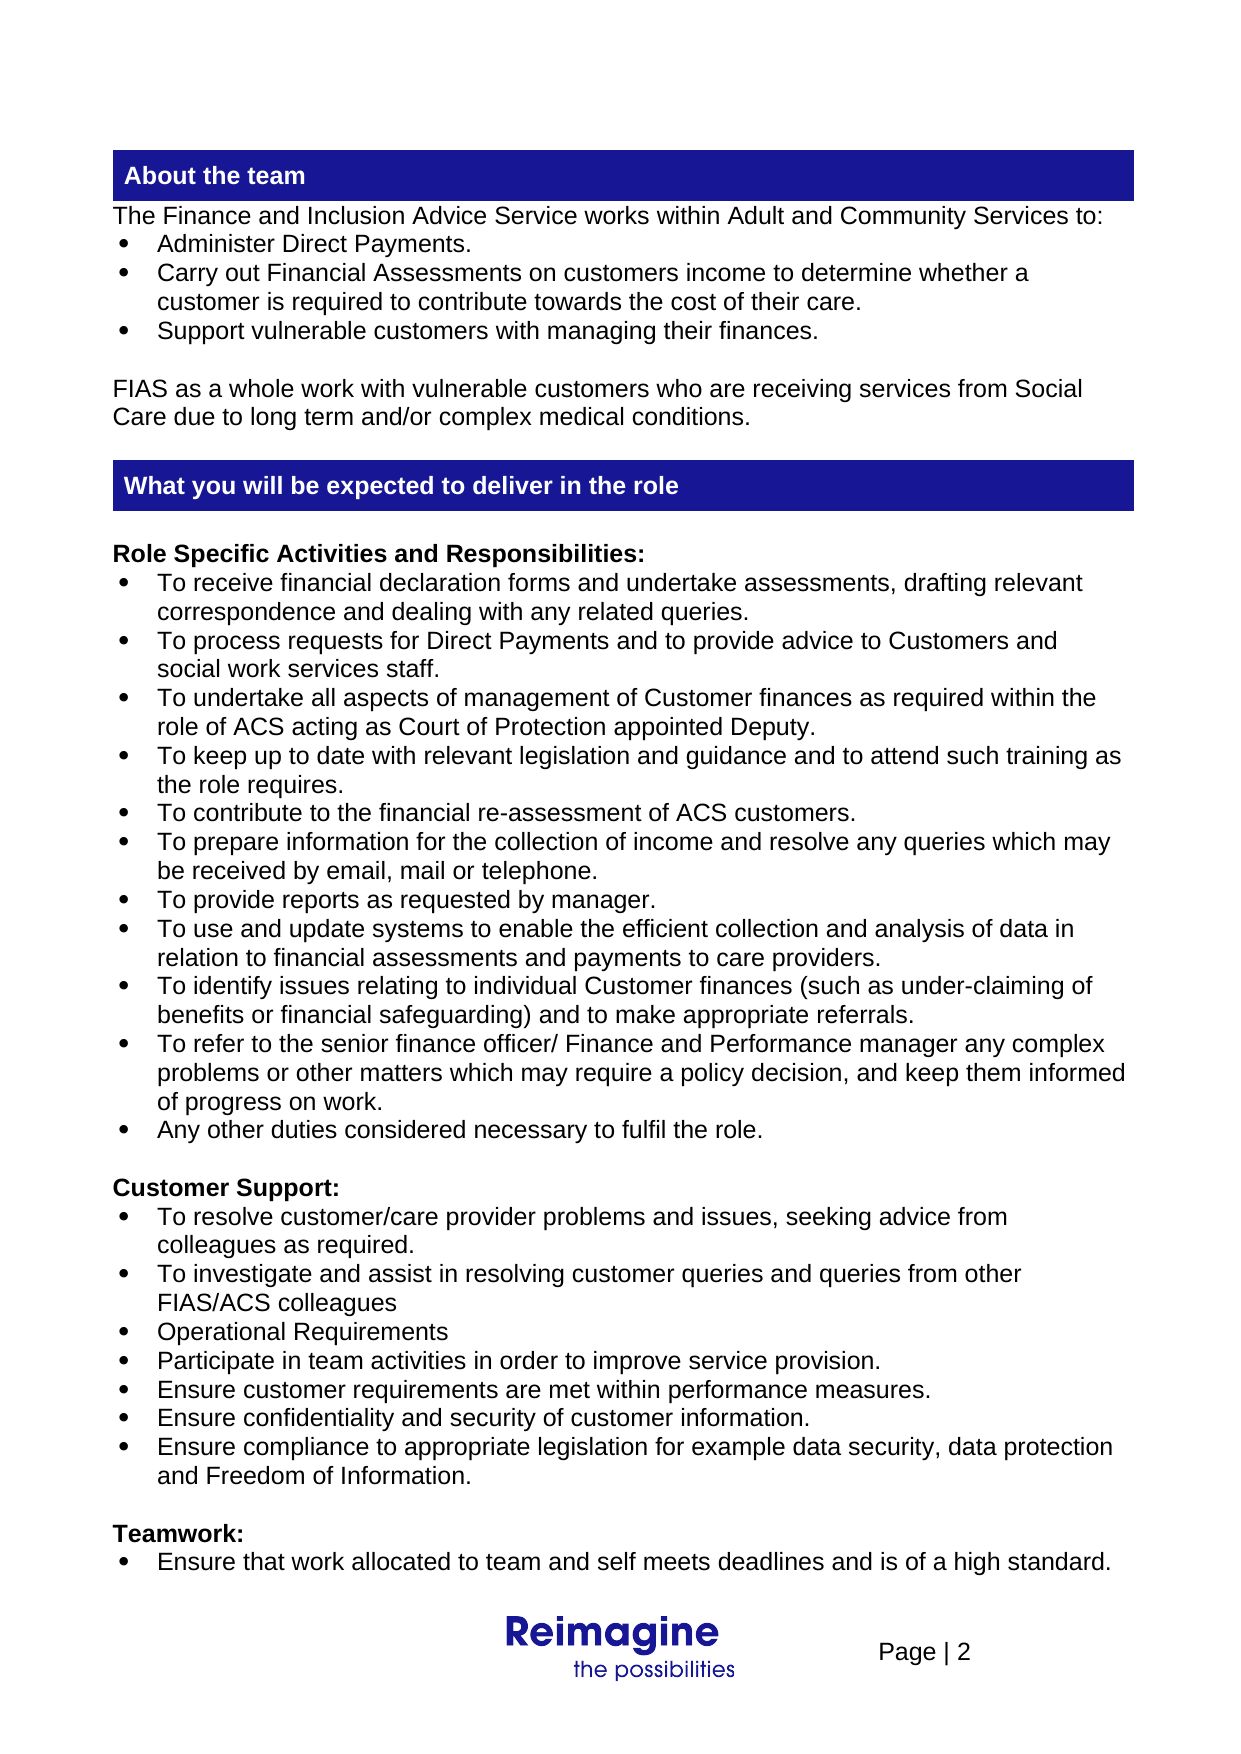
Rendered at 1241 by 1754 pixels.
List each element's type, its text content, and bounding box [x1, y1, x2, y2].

list To undertake all aspects of management of Customer finances as required within the role of ACS acting as Court of Protection appointed Deputy. [119, 683, 1128, 741]
picture [506, 1616, 735, 1682]
list Ensure customer requirements are met within performance measures. [119, 1374, 1128, 1403]
text FIAS as a whole work with vulnerable customers who are receiving services from Social Care due to long term and/or complex medical conditions. [112, 373, 1128, 431]
list Administer Direct Payments. [119, 229, 1128, 258]
text The Finance and Inclusion Advice Service works within Adult and Community Services to: [112, 201, 1128, 229]
list Operational Requirements [119, 1317, 1128, 1346]
list To process requests for Direct Payments and to provide advice to Customers and social work services staff. [119, 626, 1128, 683]
list To refer to the senior finance officer/ Finance and Performance manager any complex problems or other matters which may require a policy decision, and keep them informed of progress on work. [119, 1029, 1128, 1115]
list Ensure that work allocated to team and self meets deadlines and is of a high standard. [119, 1547, 1128, 1576]
list Carry out Financial Assessments on customers income to determine whether a customer is required to contribute towards the cost of their care. [119, 258, 1128, 316]
list To prepare information for the collection of income and resolve any queries which may be received by email, mail or telephone. [119, 827, 1128, 885]
text Teamwork: [112, 1519, 1128, 1547]
text Role Specific Activities and Responsibilities: [112, 539, 1128, 568]
list To resolve customer/care provider problems and issues, seeking advice from colleagues as required. [119, 1202, 1128, 1259]
list Support vulnerable customers with managing their finances. [119, 316, 1128, 345]
list To receive financial declaration forms and undertake assessments, drafting relevant correspondence and dealing with any related queries. [119, 568, 1128, 626]
list Any other duties considered necessary to fulfil the role. [119, 1115, 1128, 1144]
list Participate in team activities in order to improve service provision. [119, 1346, 1128, 1374]
table_header About the team [113, 150, 1134, 201]
list To contribute to the financial re-assessment of ACS customers. [119, 798, 1128, 827]
list Ensure compliance to appropriate legislation for example data security, data protection and Freedom of Information. [119, 1432, 1128, 1490]
text Customer Support: [112, 1173, 1128, 1202]
list To identify issues relating to individual Customer finances (such as under-claiming of benefits or financial safeguarding) and to make appropriate referrals. [119, 971, 1128, 1029]
list To provide reports as requested by manager. [119, 885, 1128, 914]
table_header What you will be expected to deliver in the role [113, 460, 1134, 511]
list To use and update systems to enable the efficient collection and analysis of data in relation to financial assessments and payments to care providers. [119, 914, 1128, 971]
list To keep up to date with relevant legislation and guidance and to attend such training as the role requires. [119, 741, 1128, 798]
list To investigate and assist in resolving customer queries and queries from other FIAS/ACS colleagues [119, 1259, 1128, 1317]
list Ensure confidentiality and security of customer information. [119, 1403, 1128, 1432]
